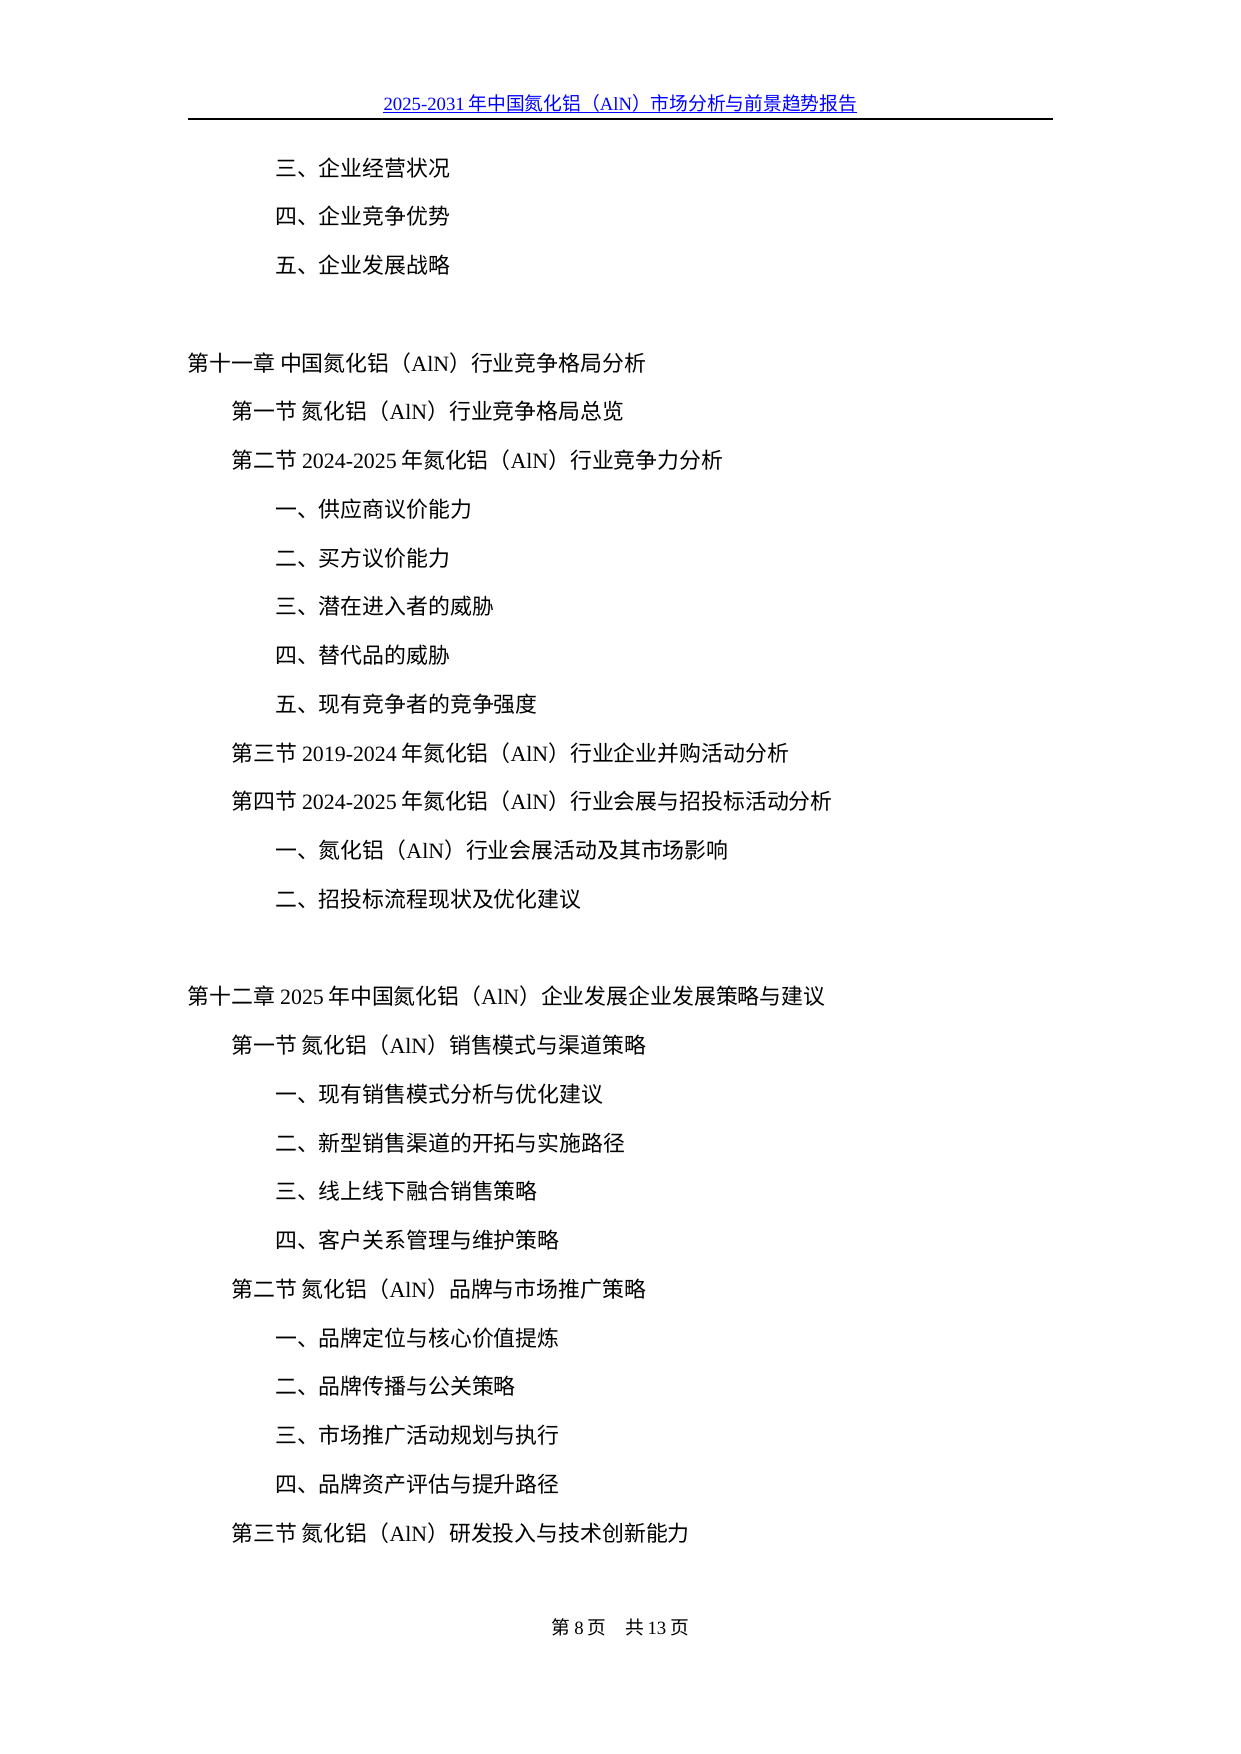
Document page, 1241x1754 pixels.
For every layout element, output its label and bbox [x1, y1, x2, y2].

text [187, 150, 1053, 1548]
